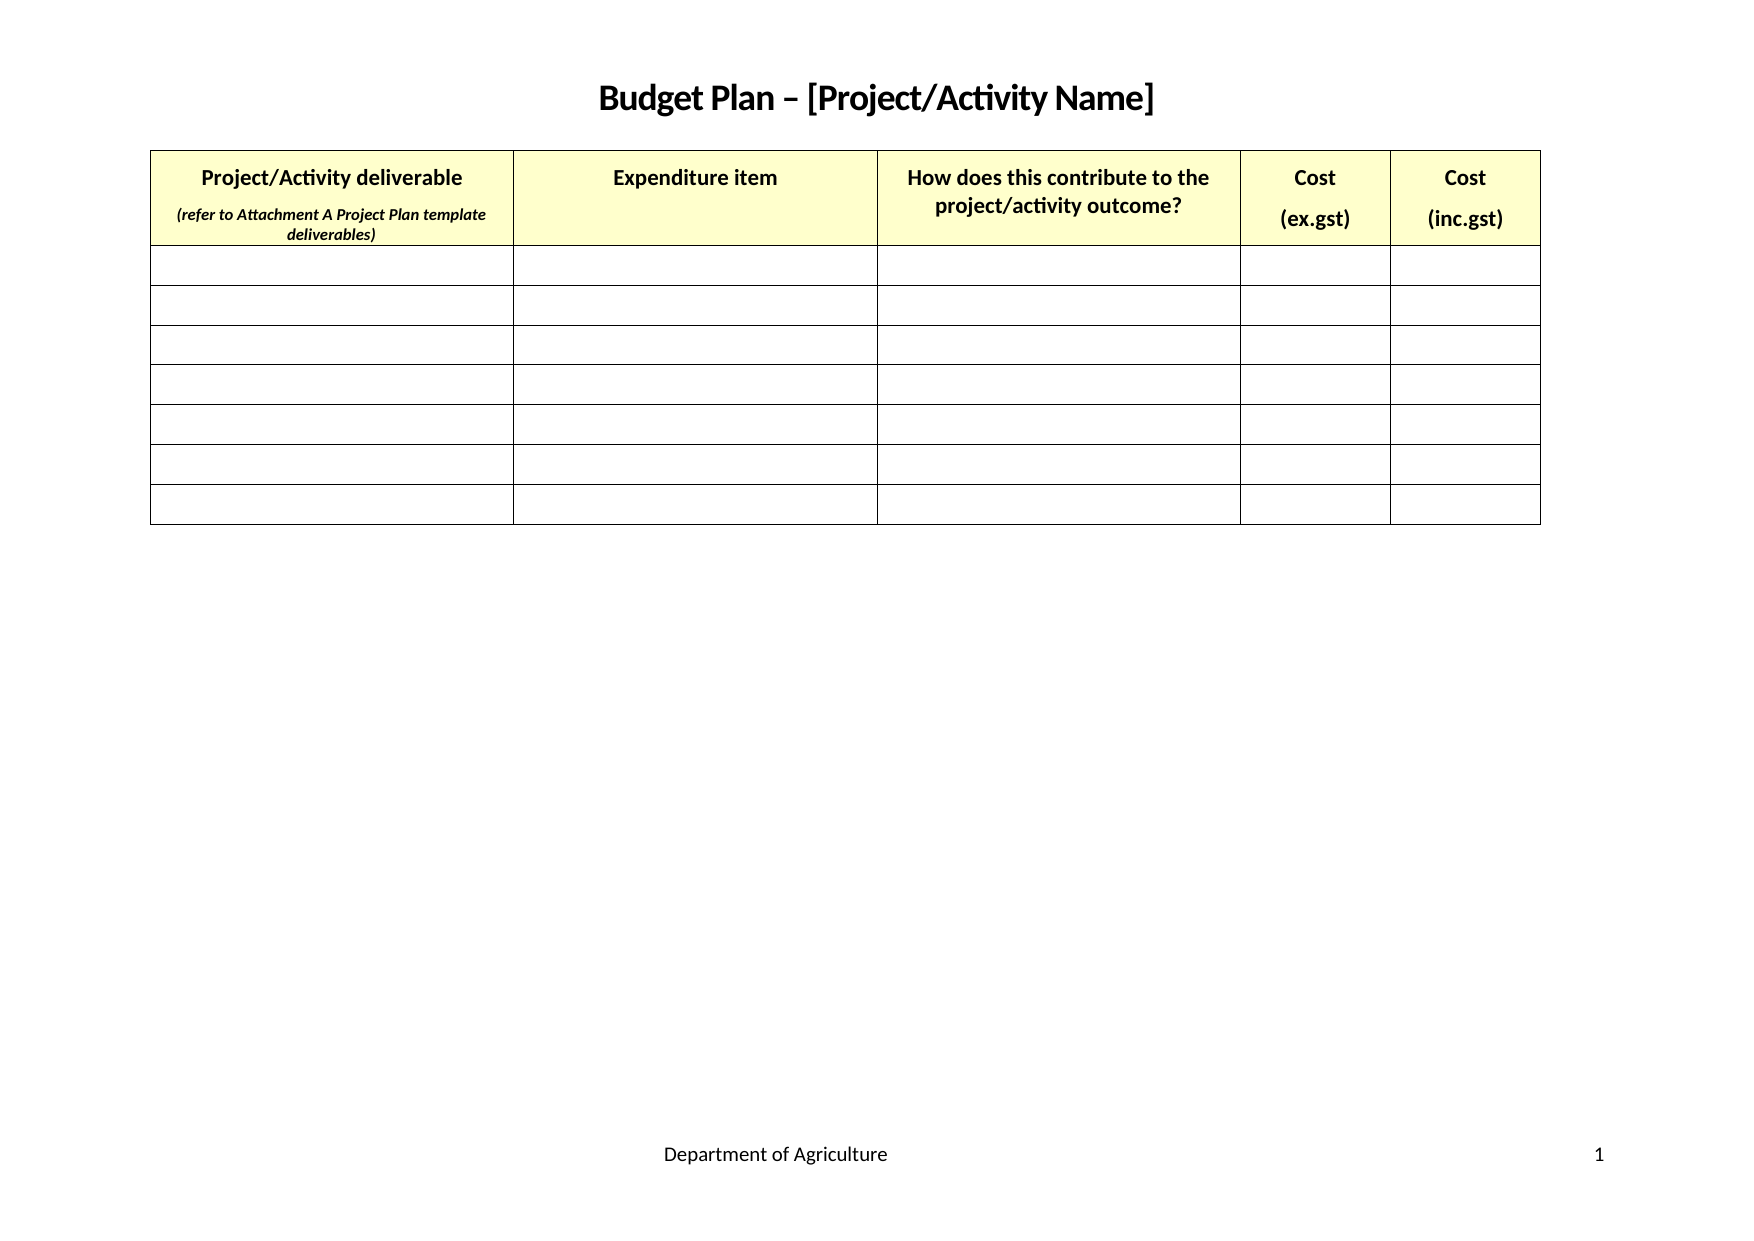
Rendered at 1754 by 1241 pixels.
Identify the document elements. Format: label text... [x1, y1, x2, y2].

table_cell [514, 445, 877, 484]
table_cell [1241, 246, 1390, 284]
table_header Cost (inc.gst) [1391, 151, 1540, 245]
table_cell [151, 365, 513, 404]
table_cell [1241, 286, 1390, 324]
table_cell [1391, 326, 1540, 364]
table_header Cost (ex.gst) [1241, 151, 1390, 245]
table_header How does this contribute to the project/activity outcome? [878, 151, 1240, 245]
table_cell [151, 246, 513, 284]
table_cell [151, 286, 513, 324]
table_cell [1241, 365, 1390, 404]
table_cell [878, 246, 1240, 284]
table_cell [151, 326, 513, 364]
table_cell [1241, 326, 1390, 364]
table_cell [1241, 485, 1390, 524]
table_cell [878, 365, 1240, 404]
table_header Expenditure item [514, 151, 877, 245]
table_cell [151, 485, 513, 524]
table_cell [151, 445, 513, 484]
table_cell [1391, 246, 1540, 284]
table_cell [878, 405, 1240, 444]
table_cell [1391, 365, 1540, 404]
table_cell [514, 246, 877, 284]
table_cell [878, 326, 1240, 364]
table_cell [878, 485, 1240, 524]
table_cell [878, 286, 1240, 324]
table_cell [151, 405, 513, 444]
table_cell [1391, 445, 1540, 484]
table_cell [514, 326, 877, 364]
table_cell [514, 405, 877, 444]
table_cell [1391, 286, 1540, 324]
table_cell [514, 286, 877, 324]
table_cell [1391, 485, 1540, 524]
table_cell [514, 365, 877, 404]
table_cell [514, 485, 877, 524]
table_cell [1241, 445, 1390, 484]
table_header Project/Activity deliverable (refer to Attachment A Project Plan template deliverables) [151, 151, 513, 245]
table_cell [1391, 405, 1540, 444]
table_cell [1241, 405, 1390, 444]
table_cell [878, 445, 1240, 484]
